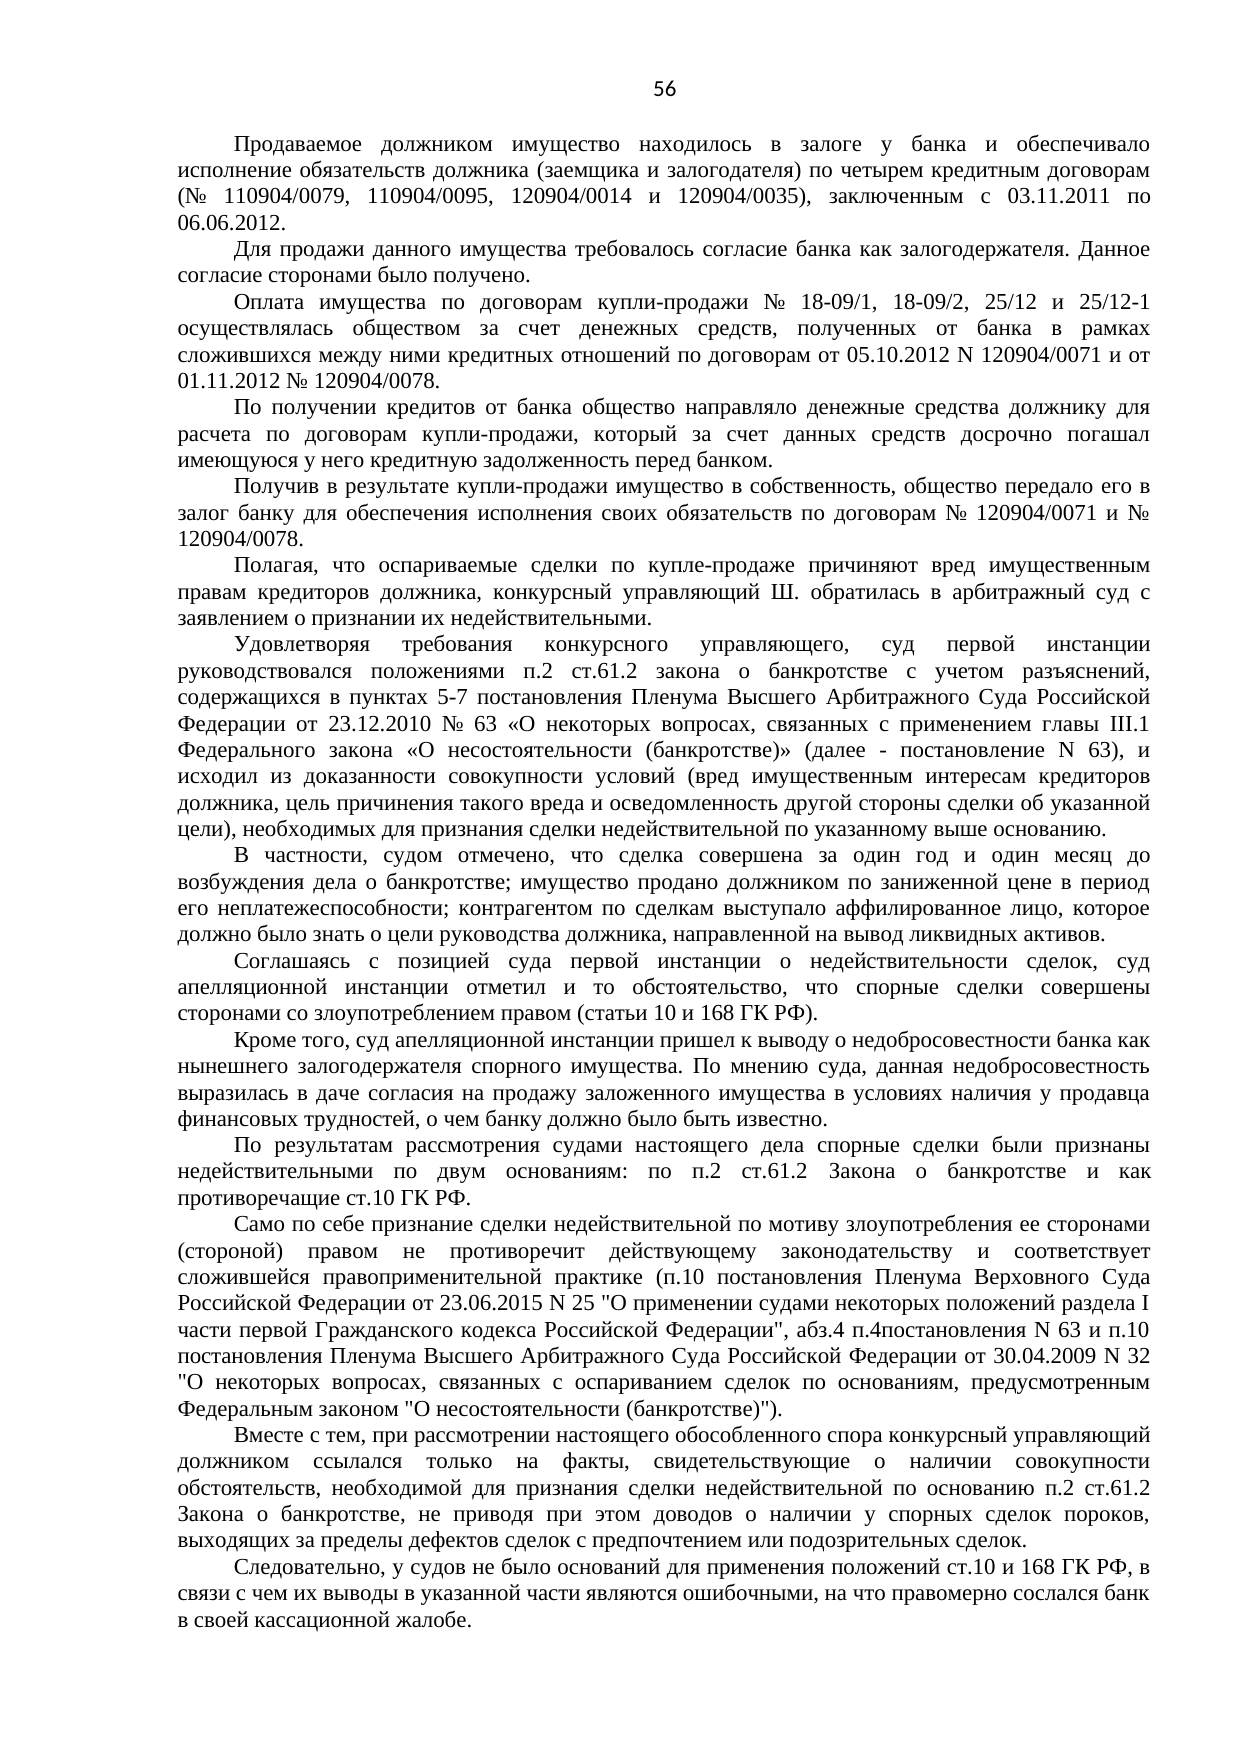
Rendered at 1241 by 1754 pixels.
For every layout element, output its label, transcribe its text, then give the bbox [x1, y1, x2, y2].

text Полагая, что оспариваемые сделки по купле-продаже причиняют вред имущественным правам кредиторов должника, конкурсный управляющий Ш. обратилась в арбитражный суд с заявлением о признании их недействительными. [177, 551, 1152, 631]
text Вместе с тем, при рассмотрении настоящего обособленного спора конкурсный управляющий должником ссылался только на факты, свидетельствующие о наличии совокупности обстоятельств, необходимой для признания сделки недействительной по основанию п.2 ст.61.2 Закона о банкротстве, не приводя при этом доводов о наличии у спорных сделок пороков, выходящих за пределы дефектов сделок с предпочтением или подозрительных сделок. [177, 1421, 1152, 1553]
text По результатам рассмотрения судами настоящего дела спорные сделки были признаны недействительными по двум основаниям: по п.2 ст.61.2 Закона о банкротстве и как противоречащие ст.10 ГК РФ. [177, 1131, 1152, 1210]
text Следовательно, у судов не было оснований для применения положений ст.10 и 168 ГК РФ, в связи с чем их выводы в указанной части являются ошибочными, на что правомерно сослался банк в своей кассационной жалобе. [177, 1553, 1152, 1632]
text Само по себе признание сделки недействительной по мотиву злоупотребления ее сторонами (стороной) правом не противоречит действующему законодательству и соответствует сложившейся правоприменительной практике (п.10 постановления Пленума Верховного Суда Российской Федерации от 23.06.2015 N 25 "О применении судами некоторых положений раздела I части первой Гражданского кодекса Российской Федерации", абз.4 п.4постановления N 63 и п.10 постановления Пленума Высшего Арбитражного Суда Российской Федерации от 30.04.2009 N 32 "О некоторых вопросах, связанных с оспариванием сделок по основаниям, предусмотренным Федеральным законом "О несостоятельности (банкротстве)"). [177, 1210, 1152, 1421]
text В частности, судом отмечено, что сделка совершена за один год и один месяц до возбуждения дела о банкротстве; имущество продано должником по заниженной цене в период его неплатежеспособности; контрагентом по сделкам выступало аффилированное лицо, которое должно было знать о цели руководства должника, направленной на вывод ликвидных активов. [177, 841, 1152, 947]
text Кроме того, суд апелляционной инстанции пришел к выводу о недобросовестности банка как нынешнего залогодержателя спорного имущества. По мнению суда, данная недобросовестность выразилась в даче согласия на продажу заложенного имущества в условиях наличия у продавца финансовых трудностей, о чем банку должно было быть известно. [177, 1026, 1152, 1131]
text Для продажи данного имущества требовалось согласие банка как залогодержателя. Данное согласие сторонами было получено. [177, 235, 1152, 288]
text Соглашаясь с позицией суда первой инстанции о недействительности сделок, суд апелляционной инстанции отметил и то обстоятельство, что спорные сделки совершены сторонами со злоупотреблением правом (статьи 10 и 168 ГК РФ). [177, 947, 1152, 1026]
text По получении кредитов от банка общество направляло денежные средства должнику для расчета по договорам купли-продажи, который за счет данных средств досрочно погашал имеющуюся у него кредитную задолженность перед банком. [177, 393, 1152, 472]
text Продаваемое должником имущество находилось в залоге у банка и обеспечивало исполнение обязательств должника (заемщика и залогодателя) по четырем кредитным договорам (№ 110904/0079, 110904/0095, 120904/0014 и 120904/0035), заключенным с 03.11.2011 по 06.06.2012. [177, 130, 1152, 235]
text Оплата имущества по договорам купли-продажи № 18-09/1, 18-09/2, 25/12 и 25/12-1 осуществлялась обществом за счет денежных средств, полученных от банка в рамках сложившихся между ними кредитных отношений по договорам от 05.10.2012 N 120904/0071 и от 01.11.2012 № 120904/0078. [177, 288, 1152, 393]
text Удовлетворяя требования конкурсного управляющего, суд первой инстанции руководствовался положениями п.2 ст.61.2 закона о банкротстве с учетом разъяснений, содержащихся в пунктах 5-7 постановления Пленума Высшего Арбитражного Суда Российской Федерации от 23.12.2010 № 63 «О некоторых вопросах, связанных с применением главы III.1 Федерального закона «О несостоятельности (банкротстве)» (далее - постановление N 63), и исходил из доказанности совокупности условий (вред имущественным интересам кредиторов должника, цель причинения такого вреда и осведомленность другой стороны сделки об указанной цели), необходимых для признания сделки недействительной по указанному выше основанию. [177, 631, 1152, 841]
text Получив в результате купли-продажи имущество в собственность, общество передало его в залог банку для обеспечения исполнения своих обязательств по договорам № 120904/0071 и № 120904/0078. [177, 472, 1152, 551]
